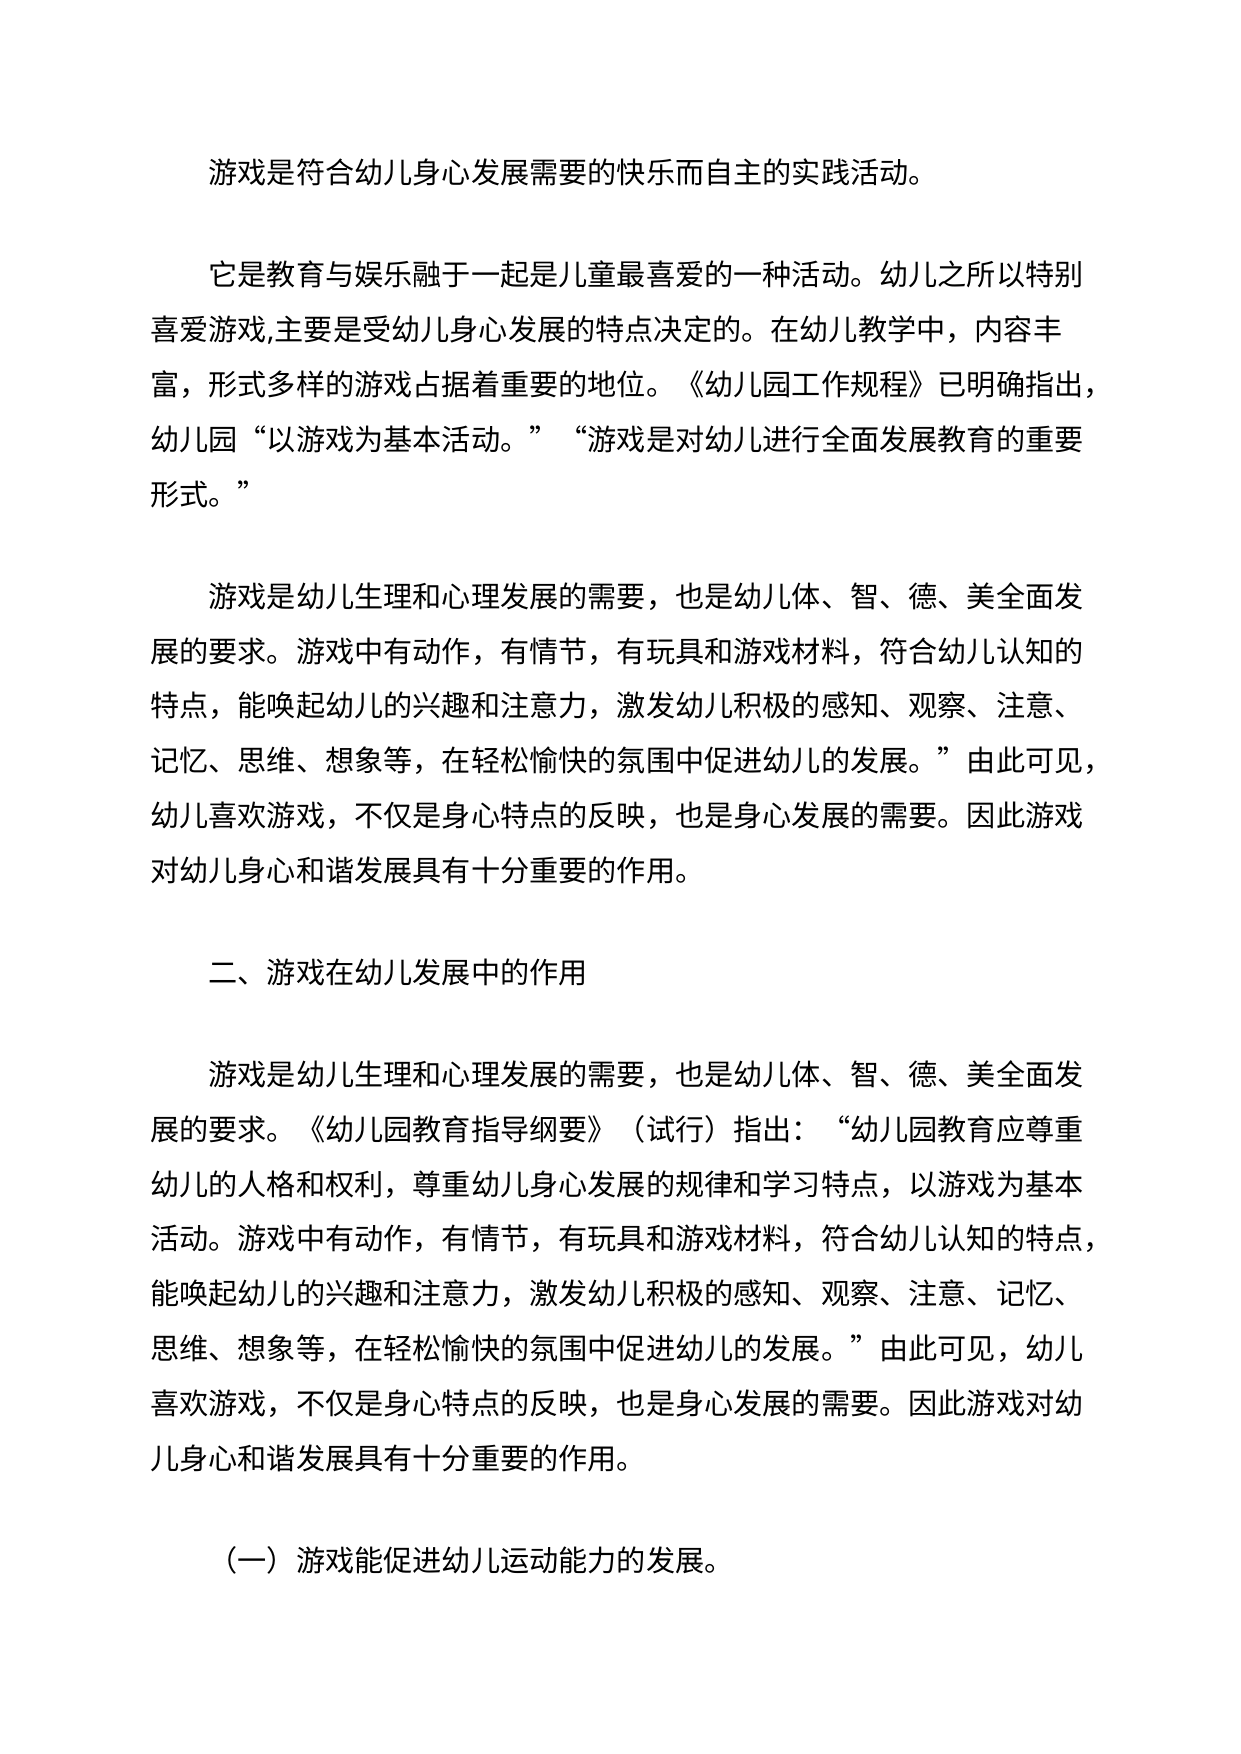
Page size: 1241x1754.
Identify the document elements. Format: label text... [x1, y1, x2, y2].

text 游戏是幼儿生理和心理发展的需要，也是幼儿体、智、德、美全面发展的要求。《幼儿园教育指导纲要》（试行）指出：“幼儿园教育应尊重幼儿的人格和权利，尊重幼儿身心发展的规律和学习特点，以游戏为基本活动。游戏中有动作，有情节，有玩具和游戏材料，符合幼儿认知的特点，能唤起幼儿的兴趣和注意力，激发幼儿积极的感知、观察、注意、记忆、思维、想象等，在轻松愉快的氛围中促进幼儿的发展。”由此可见，幼儿喜欢游戏，不仅是身心特点的反映，也是身心发展的需要。因此游戏对幼儿身心和谐发展具有十分重要的作用。 [150, 1051, 1090, 1478]
text 游戏是幼儿生理和心理发展的需要，也是幼儿体、智、德、美全面发展的要求。游戏中有动作，有情节，有玩具和游戏材料，符合幼儿认知的特点，能唤起幼儿的兴趣和注意力，激发幼儿积极的感知、观察、注意、记忆、思维、想象等，在轻松愉快的氛围中促进幼儿的发展。”由此可见，幼儿喜欢游戏，不仅是身心特点的反映，也是身心发展的需要。因此游戏对幼儿身心和谐发展具有十分重要的作用。 [150, 573, 1090, 890]
text 游戏是符合幼儿身心发展需要的快乐而自主的实践活动。 [150, 150, 1090, 192]
text 它是教育与娱乐融于一起是儿童最喜爱的一种活动。幼儿之所以特别喜爱游戏,主要是受幼儿身心发展的特点决定的。在幼儿教学中，内容丰富，形式多样的游戏占据着重要的地位。《幼儿园工作规程》已明确指出，幼儿园“以游戏为基本活动。”“游戏是对幼儿进行全面发展教育的重要形式。” [150, 252, 1090, 514]
text （一）游戏能促进幼儿运动能力的发展。 [150, 1537, 1090, 1579]
text 二、游戏在幼儿发展中的作用 [150, 949, 1090, 992]
